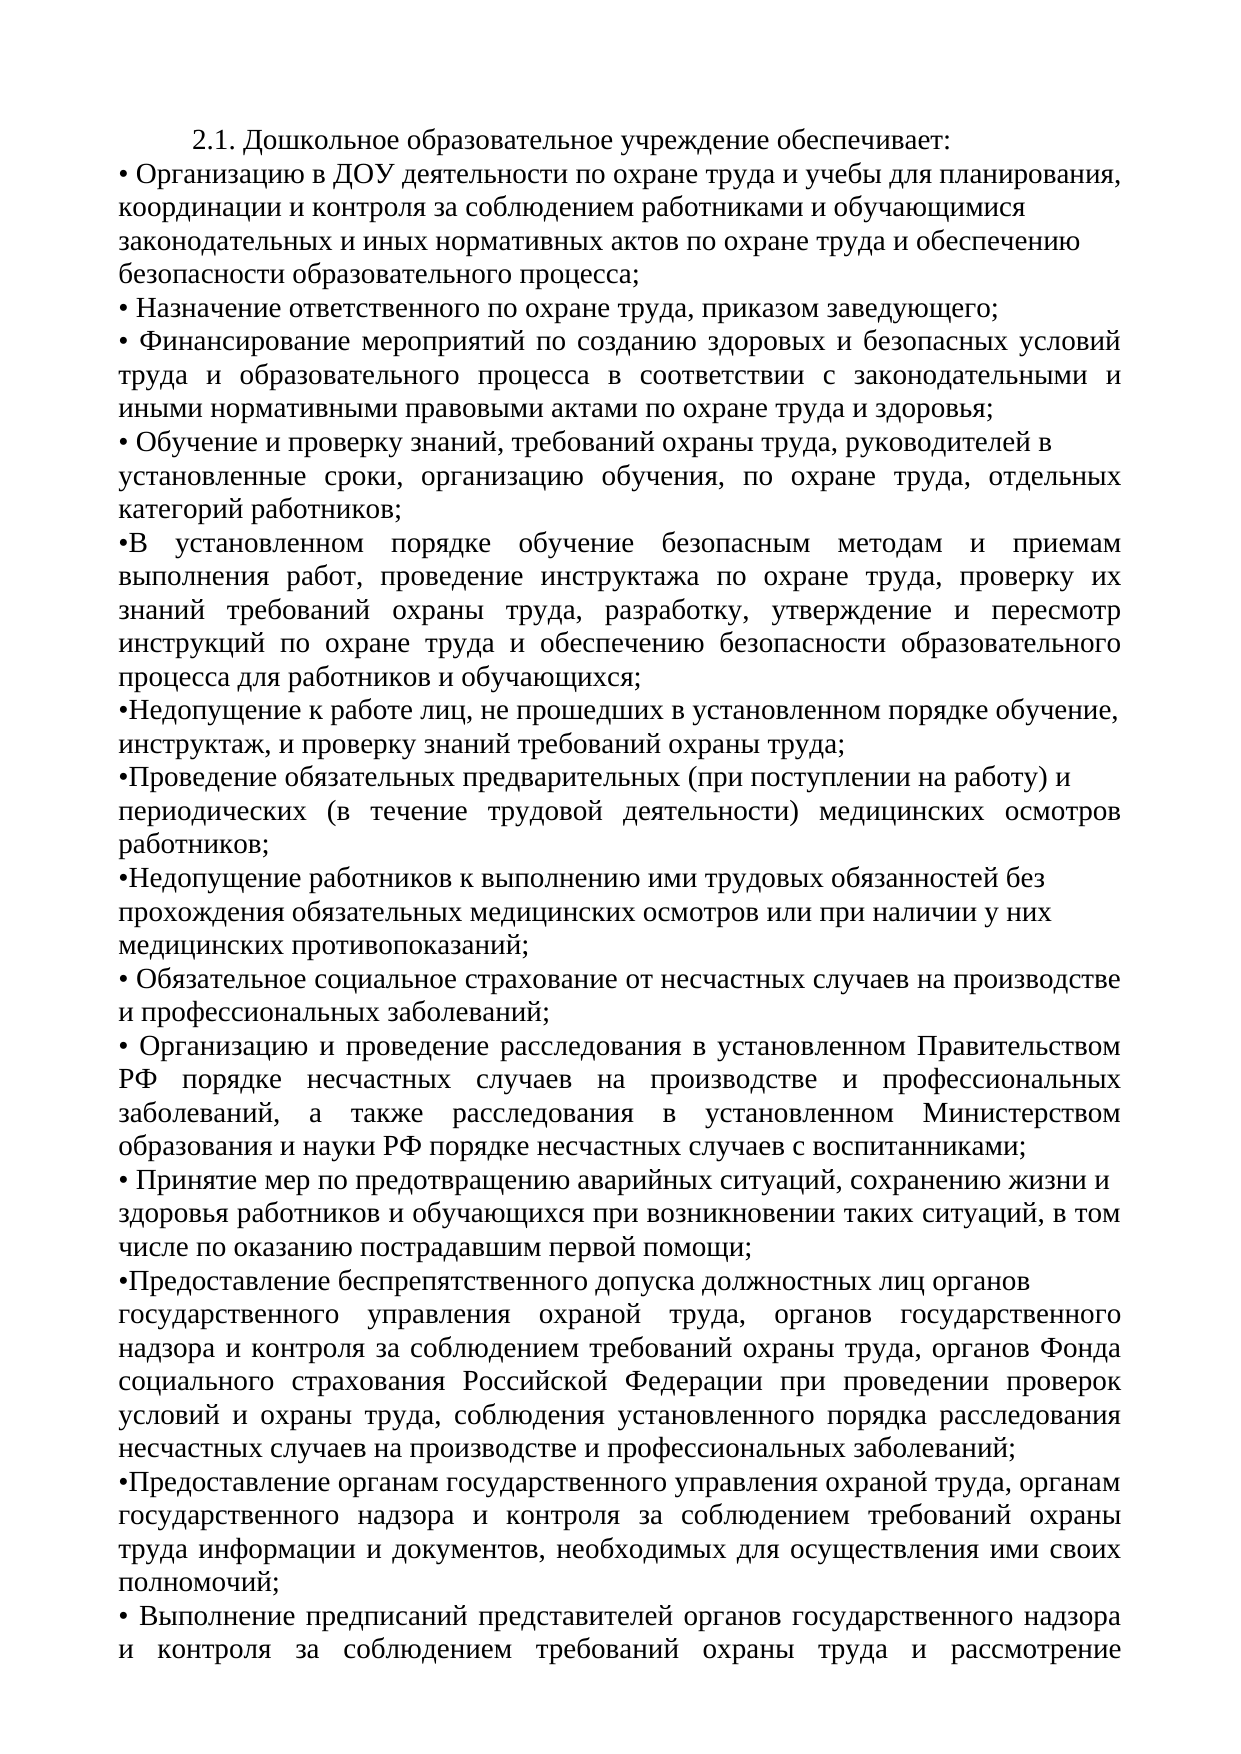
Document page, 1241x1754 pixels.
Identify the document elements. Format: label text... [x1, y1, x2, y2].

text прохождения обязательных медицинских осмотров или при наличии у них [118, 894, 1122, 927]
text • Назначение ответственного по охране труда, приказом заведующего; [118, 290, 1122, 323]
text •Предоставление органам государственного управления охраной труда, органам [118, 1464, 1122, 1497]
text координации и контроля за соблюдением работниками и обучающимися [118, 189, 1122, 223]
text периодических (в течение трудовой деятельности) медицинских осмотров работников; [118, 793, 1122, 860]
text • Принятие мер по предотвращению аварийных ситуаций, сохранению жизни и [118, 1162, 1122, 1196]
text • Организацию и проведение расследования в установленном Правительством РФ порядке несчастных случаев на производстве и профессиональных заболеваний, а также расследования в установленном Министерством образования и науки РФ порядке несчастных случаев с воспитанниками; [118, 1028, 1122, 1162]
text установленные сроки, организацию обучения, по охране труда, отдельных категорий работников; [118, 458, 1122, 525]
text законодательных и иных нормативных актов по охране труда и обеспечению [118, 223, 1122, 256]
text государственного управления охраной труда, органов государственного надзора и контроля за соблюдением требований охраны труда, органов Фонда социального страхования Российской Федерации при проведении проверок условий и охраны труда, соблюдения установленного порядка расследования несчастных случаев на производстве и профессиональных заболеваний; [118, 1296, 1122, 1464]
text • Обучение и проверку знаний, требований охраны труда, руководителей в [118, 424, 1122, 458]
text здоровья работников и обучающихся при возникновении таких ситуаций, в том числе по оказанию пострадавшим первой помощи; [118, 1196, 1122, 1263]
text •Проведение обязательных предварительных (при поступлении на работу) и [118, 759, 1122, 793]
text 2.1. Дошкольное образовательное учреждение обеспечивает: [118, 122, 1122, 156]
text •Недопущение работников к выполнению ими трудовых обязанностей без [118, 860, 1122, 894]
text •В установленном порядке обучение безопасным методам и приемам выполнения работ, проведение инструктажа по охране труда, проверку их знаний требований охраны труда, разработку, утверждение и пересмотр инструкций по охране труда и обеспечению безопасности образовательного процесса для работников и обучающихся; [118, 525, 1122, 692]
text • Организацию в ДОУ деятельности по охране труда и учебы для планирования, [118, 156, 1122, 189]
text инструктаж, и проверку знаний требований охраны труда; [118, 726, 1122, 759]
text • Финансирование мероприятий по созданию здоровых и безопасных условий труда и образовательного процесса в соответствии с законодательными и иными нормативными правовыми актами по охране труда и здоровья; [118, 323, 1122, 424]
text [118, 1598, 1122, 1665]
text •Недопущение к работе лиц, не прошедших в установленном порядке обучение, [118, 692, 1122, 726]
text медицинских противопоказаний; [118, 927, 1122, 961]
text • Обязательное социальное страхование от несчастных случаев на производстве и профессиональных заболеваний; [118, 961, 1122, 1028]
text •Предоставление беспрепятственного допуска должностных лиц органов [118, 1263, 1122, 1296]
text государственного надзора и контроля за соблюдением требований охраны труда информации и документов, необходимых для осуществления ими своих полномочий; [118, 1497, 1122, 1598]
text безопасности образовательного процесса; [118, 256, 1122, 290]
